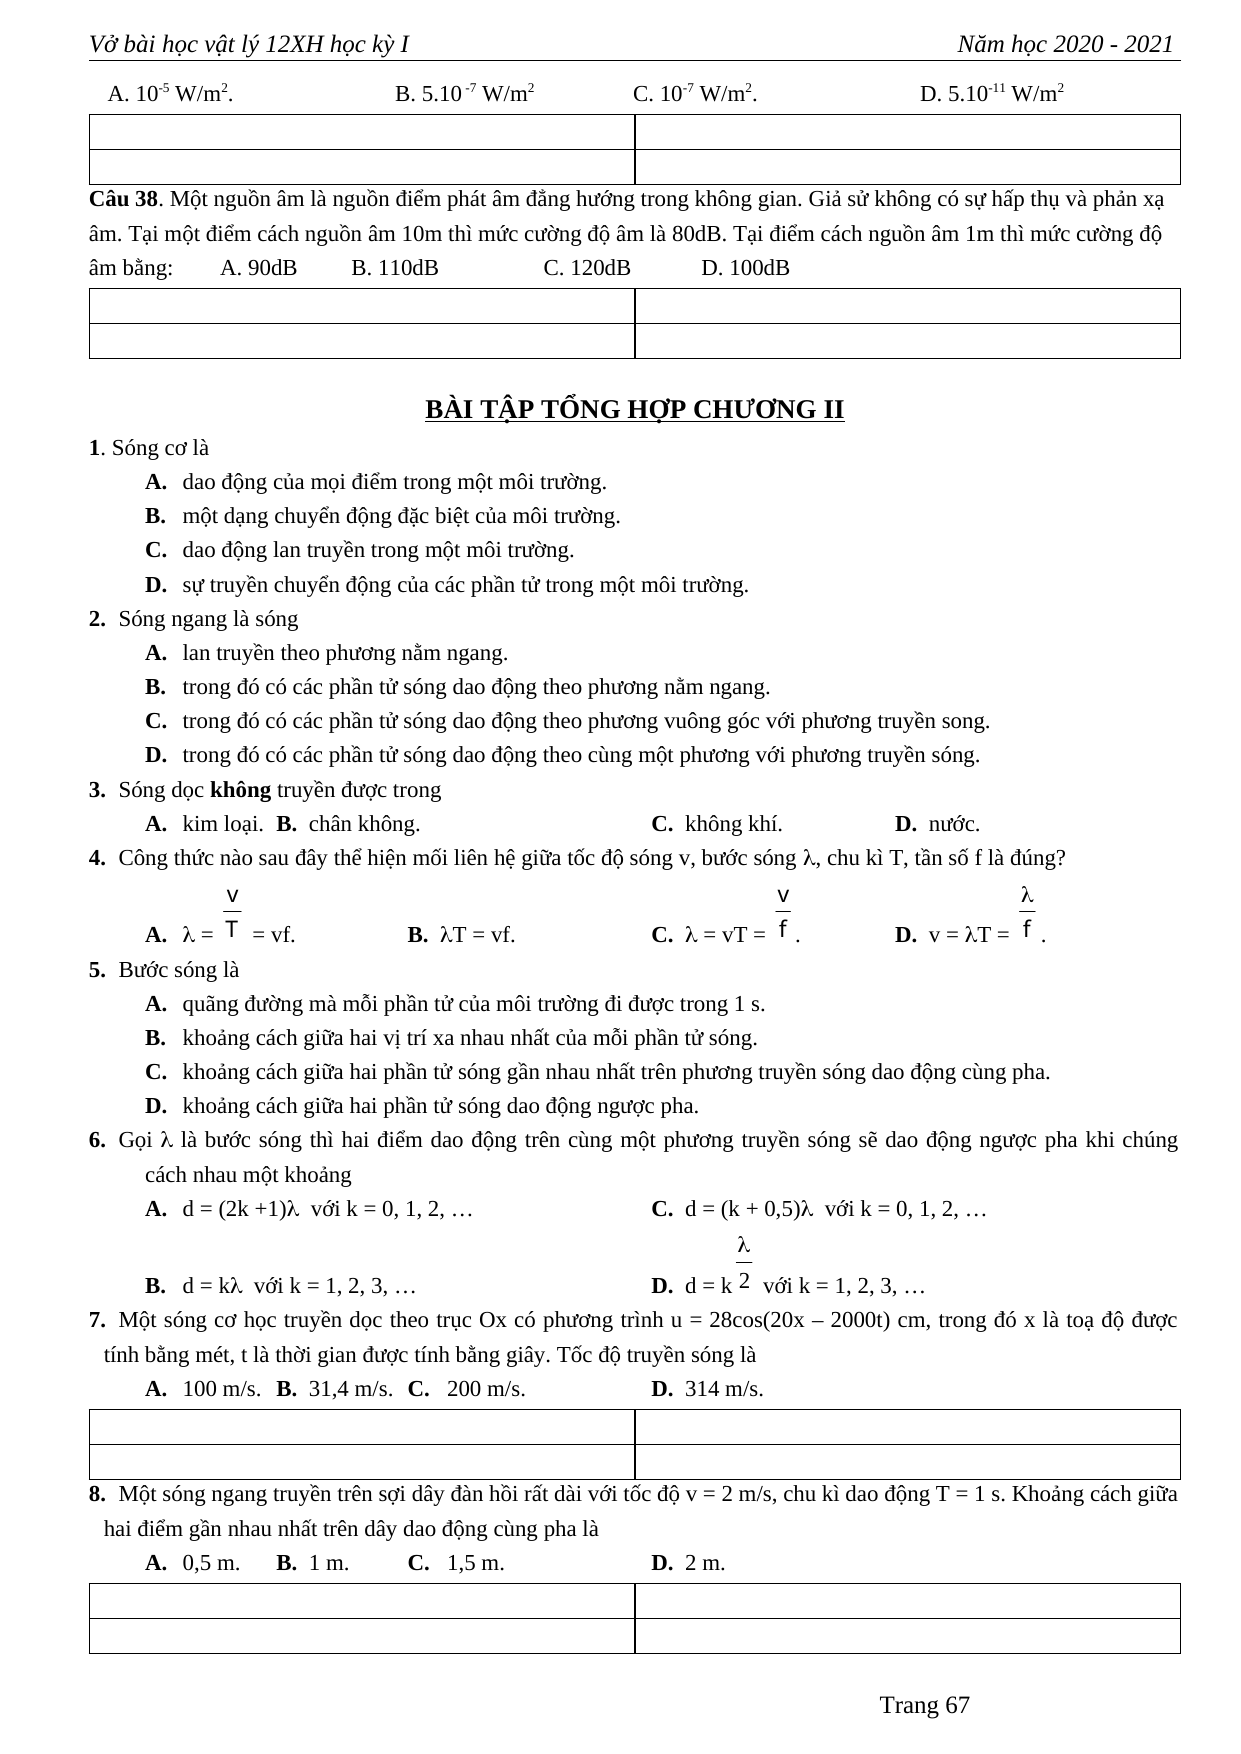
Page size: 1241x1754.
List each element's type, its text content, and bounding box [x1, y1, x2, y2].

list d = k với k = 1, 2, 3, … D. d = k với k = 1, 2, 3, … [145, 1229, 1181, 1299]
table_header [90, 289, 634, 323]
list Một sóng cơ học truyền dọc theo trục Ox có phương trình u = 28cos(20x – 2000t) cm, trong đó x là toạ độ được tính bằng mét, t là thời gian được tính bằng giây. Tốc độ truyền sóng là [89, 1306, 1181, 1367]
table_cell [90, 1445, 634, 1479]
list dao động của mọi điểm trong một môi trường. [145, 468, 1181, 494]
list một dạng chuyển động đặc biệt của môi trường. [145, 502, 1181, 529]
list khoảng cách giữa hai phần tử sóng gần nhau nhất trên phương truyền sóng dao động cùng pha. [145, 1058, 1181, 1084]
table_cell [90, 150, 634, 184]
text Câu 38. Một nguồn âm là nguồn điểm phát âm đẳng hướng trong không gian. Giả sử không có sự hấp thụ và phản xạ âm. Tại một điểm cách nguồn âm 10m thì mức cường độ âm là 80dB. Tại điểm cách nguồn âm 1m thì mức cường độ âm bằng: A. 90dB B. 110dB C. 120dB D. 100dB [89, 185, 1177, 280]
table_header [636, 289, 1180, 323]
list trong đó có các phần tử sóng dao động theo phương vuông góc với phương truyền song. [145, 707, 1181, 734]
list A. 10-5 W/m2. B. 5.10 -7 W/m2 C. 10-7 W/m2. D. 5.10-11 W/m2 [107, 80, 1177, 106]
list Sóng ngang là sóng [89, 605, 1181, 631]
list Gọi là bước sóng thì hai điểm dao động trên cùng một phương truyền sóng sẽ dao động ngược pha khi chúng cách nhau một khoảng [89, 1126, 1181, 1187]
list khoảng cách giữa hai vị trí xa nhau nhất của mỗi phần tử sóng. [145, 1024, 1181, 1050]
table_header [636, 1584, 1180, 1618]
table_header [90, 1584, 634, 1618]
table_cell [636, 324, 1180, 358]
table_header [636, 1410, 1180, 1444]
list sự truyền chuyển động của các phần tử trong một môi trường. [145, 571, 1181, 597]
list kim loại. B. chân không. C. không khí. D. nước. [145, 810, 1181, 836]
list Công thức nào sau đây thể hiện mối liên hệ giữa tốc độ sóng v, bước sóng , chu kì T, tần số f là đúng? [89, 844, 1181, 870]
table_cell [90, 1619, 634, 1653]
list Một sóng ngang truyền trên sợi dây đàn hồi rất dài với tốc độ v = 2 m/s, chu kì dao động T = 1 s. Khoảng cách giữa hai điểm gần nhau nhất trên dây dao động cùng pha là [89, 1480, 1181, 1541]
text 1. Sóng cơ là [89, 434, 1181, 460]
list trong đó có các phần tử sóng dao động theo phương nằm ngang. [145, 673, 1181, 699]
list 0,5 m. B. 1 m. C. 1,5 m. D. 2 m. [145, 1549, 1181, 1575]
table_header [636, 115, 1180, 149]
text BÀI TẬP TỔNG HỢP CHƯƠNG II [89, 393, 1181, 425]
list trong đó có các phần tử sóng dao động theo cùng một phương với phương truyền sóng. [145, 741, 1181, 768]
list Sóng dọc không truyền được trong [89, 776, 1181, 802]
list d = (2k +1) với k = 0, 1, 2, … C. d = (k + 0,5) với k = 0, 1, 2, … [145, 1195, 1181, 1221]
list = = vf. B. T = vf. C. = vT = . D. v = T = . [145, 878, 1181, 948]
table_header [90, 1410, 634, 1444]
list 100 m/s. B. 31,4 m/s. C. 200 m/s. D. 314 m/s. [145, 1375, 1181, 1401]
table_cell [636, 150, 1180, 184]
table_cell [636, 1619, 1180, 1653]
list dao động lan truyền trong một môi trường. [145, 536, 1181, 563]
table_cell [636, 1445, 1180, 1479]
list khoảng cách giữa hai phần tử sóng dao động ngược pha. [145, 1092, 1181, 1119]
list Bước sóng là [89, 956, 1181, 982]
list lan truyền theo phương nằm ngang. [145, 639, 1181, 665]
list quãng đường mà mỗi phần tử của môi trường đi được trong 1 s. [145, 990, 1181, 1016]
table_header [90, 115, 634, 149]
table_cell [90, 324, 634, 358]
